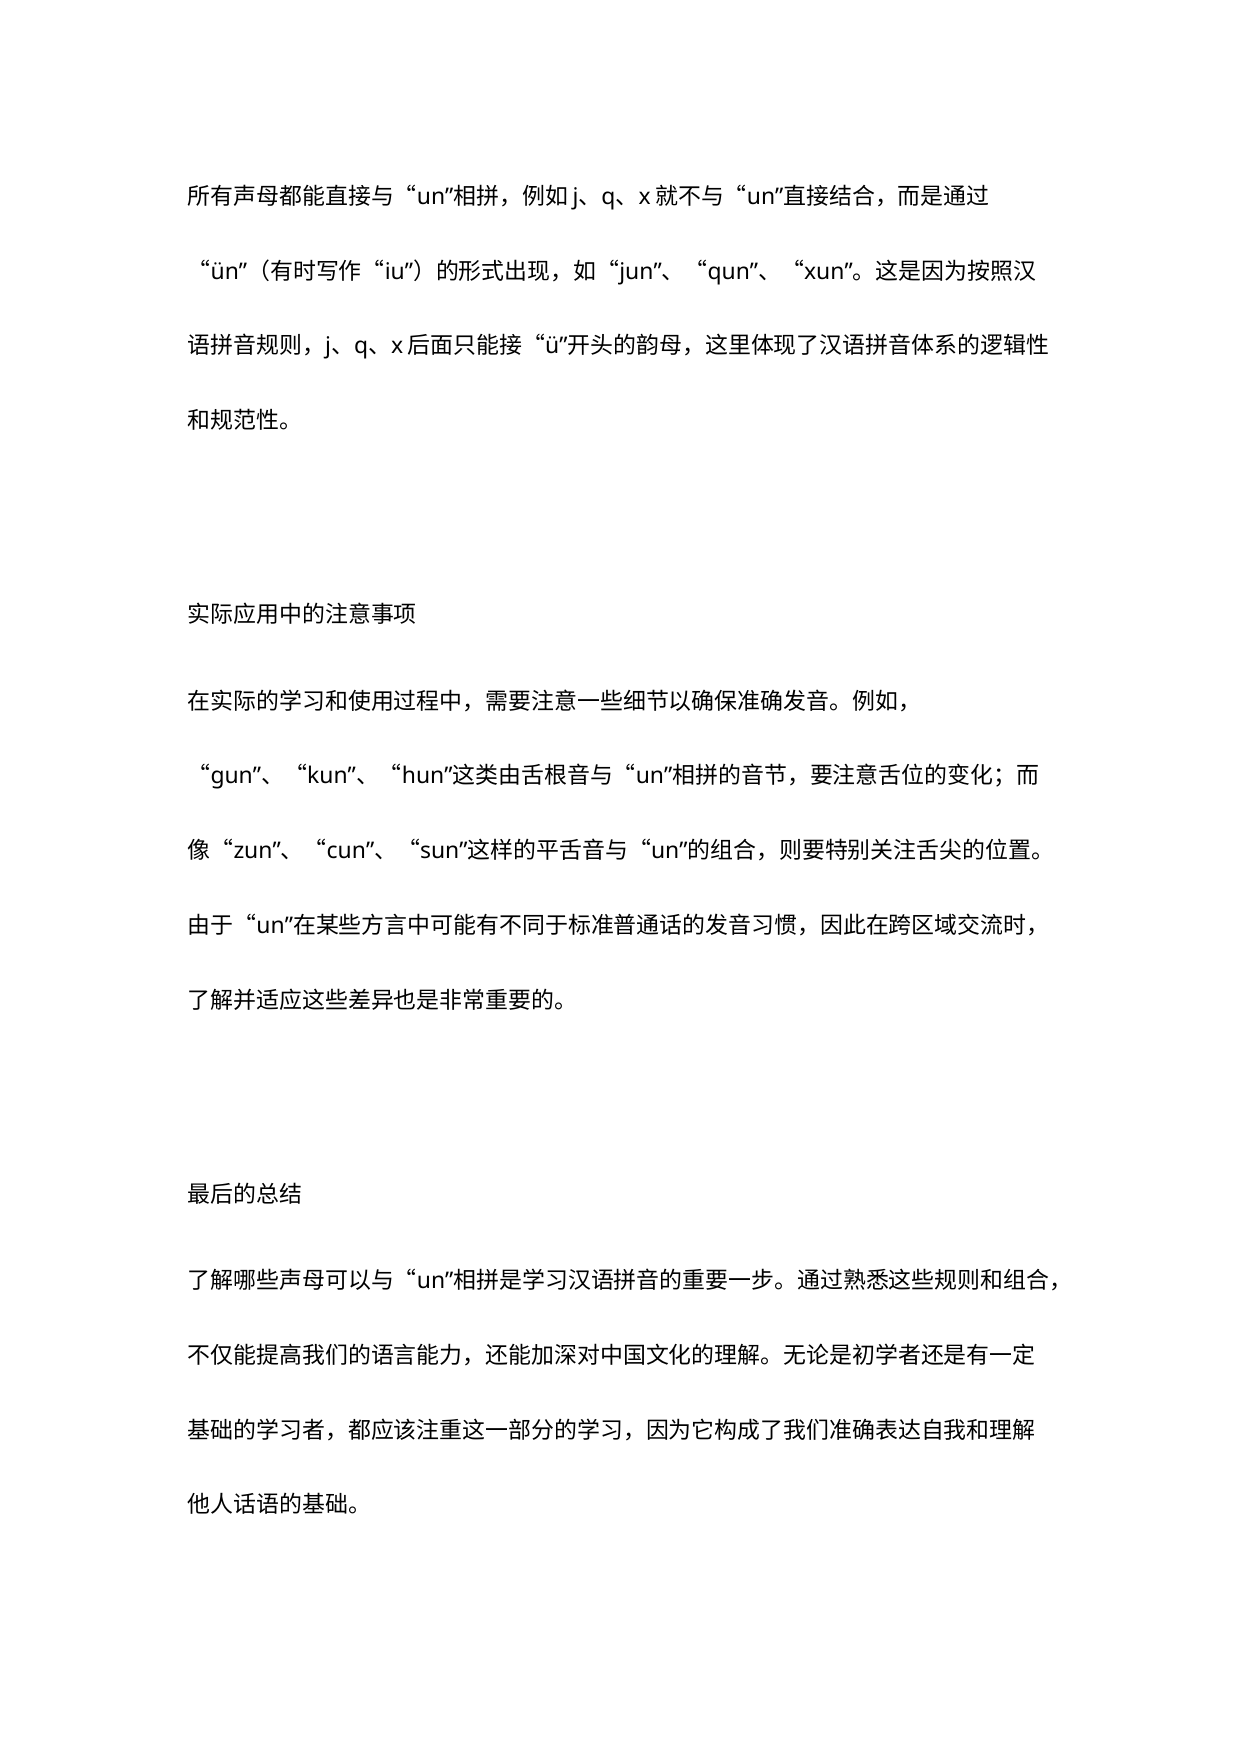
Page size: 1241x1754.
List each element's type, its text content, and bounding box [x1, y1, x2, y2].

text 了解哪些声母可以与“un”相拼是学习汉语拼音的重要一步。通过熟悉这些规则和组合，不仅能提高我们的语言能力，还能加深对中国文化的理解。无论是初学者还是有一定基础的学习者，都应该注重这一部分的学习，因为它构成了我们准确表达自我和理解他人话语的基础。 [187, 1246, 1053, 1536]
text 最后的总结 [187, 1160, 1053, 1225]
text 实际应用中的注意事项 [187, 580, 1053, 645]
text 在实际的学习和使用过程中，需要注意一些细节以确保准确发音。例如，“gun”、“kun”、“hun”这类由舌根音与“un”相拼的音节，要注意舌位的变化；而像“zun”、“cun”、“sun”这样的平舌音与“un”的组合，则要特别关注舌尖的位置。由于“un”在某些方言中可能有不同于标准普通话的发音习惯，因此在跨区域交流时，了解并适应这些差异也是非常重要的。 [187, 667, 1053, 1031]
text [187, 162, 1053, 451]
